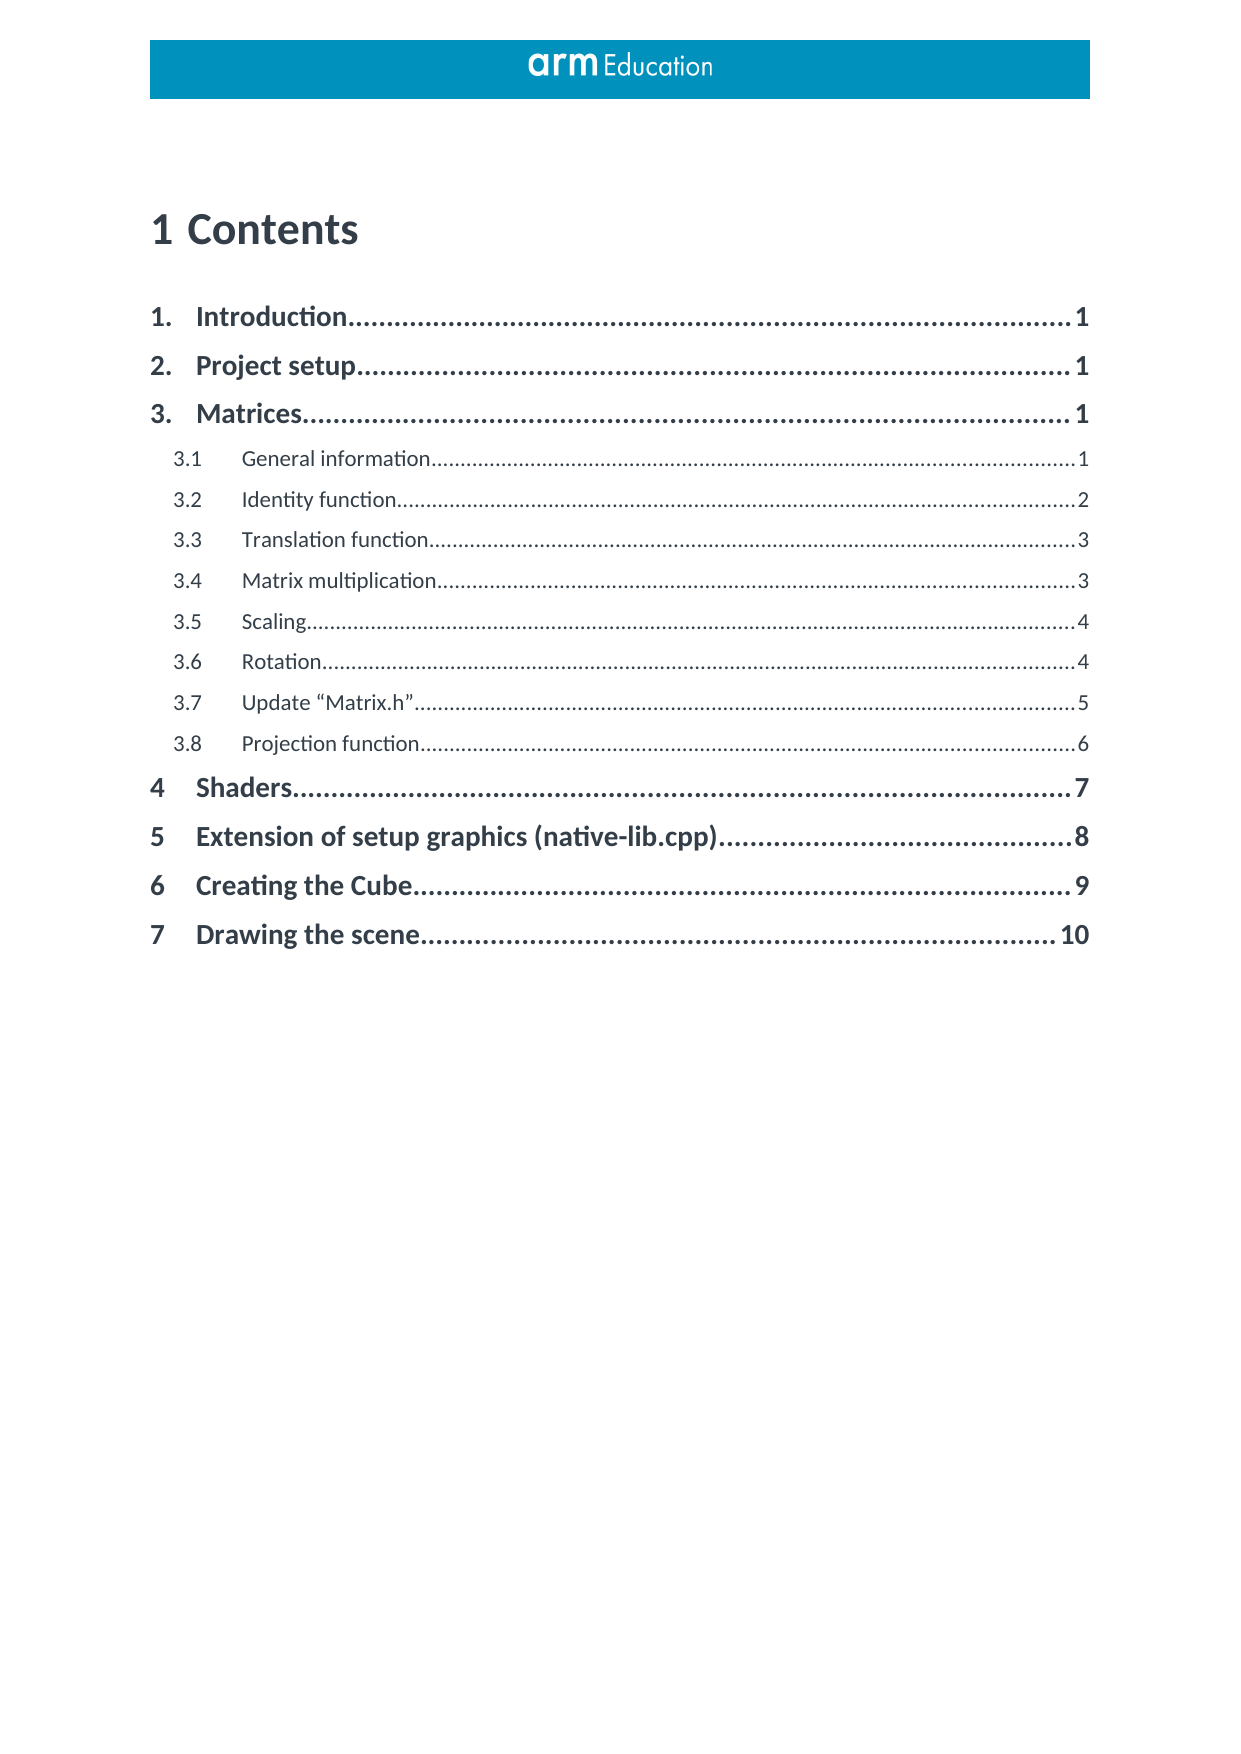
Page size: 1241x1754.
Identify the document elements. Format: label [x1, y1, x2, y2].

picture [529, 54, 548, 75]
picture [570, 54, 597, 75]
picture [606, 55, 615, 75]
picture [554, 54, 566, 75]
picture [675, 58, 679, 75]
